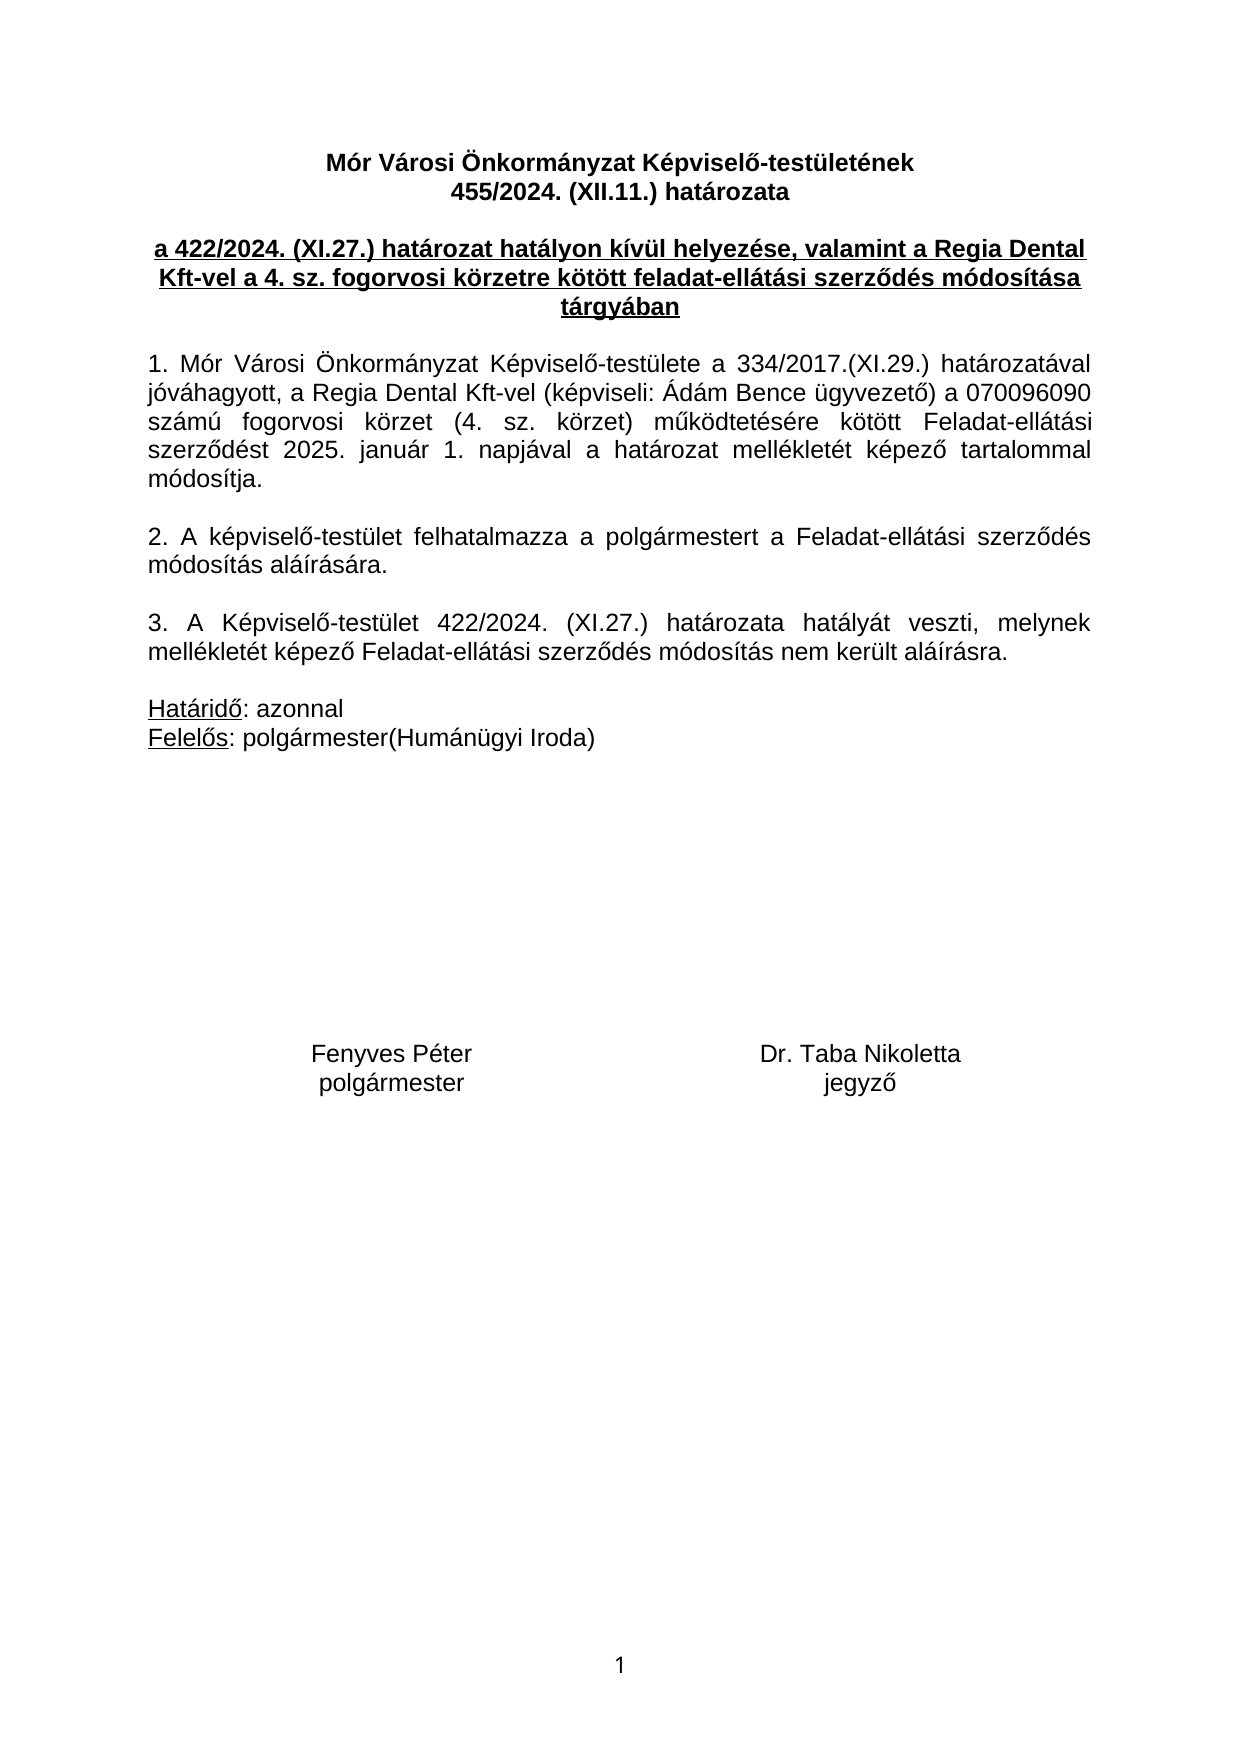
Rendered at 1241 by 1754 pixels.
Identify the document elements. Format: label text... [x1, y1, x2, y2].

text 1. Mór Városi Önkormányzat Képviselő-testülete a 334/2017.(XI.29.) határozatával jóváhagyott, a Regia Dental Kft-vel (képviseli: Ádám Bence ügyvezető) a 070096090 számú fogorvosi körzet (4. sz. körzet) működtetésére kötött Feladat-ellátási szerződést 2025. január 1. napjával a határozat mellékletét képező tartalommal módosítja. [148, 349, 1092, 493]
text Határidő: [148, 694, 1092, 723]
text polgármester jegyző [148, 1068, 1092, 1096]
text 455/2024. (XII.11.) határozata [148, 176, 1092, 205]
text a 422/2024. (XI.27.) határozat hatályon kívül helyezése, valamint a Regia Dental Kft-vel a 4. sz. fogorvosi körzetre kötött feladat-ellátási szerződés módosítása tárgyában [148, 234, 1092, 320]
text Felelős: () [148, 723, 1092, 751]
text Fenyves Péter Dr. Taba Nikoletta [148, 1039, 1092, 1068]
text Mór Városi Önkormányzat Képviselő-testületének [148, 148, 1092, 176]
text 3. A Képviselő-testület 422/2024. (XI.27.) határozata hatályát veszti, melynek mellékletét képező Feladat-ellátási szerződés módosítás nem került aláírásra. [148, 608, 1092, 665]
text 2. A képviselő-testület felhatalmazza a polgármestert a Feladat-ellátási szerződés módosítás aláírására. [148, 521, 1092, 579]
